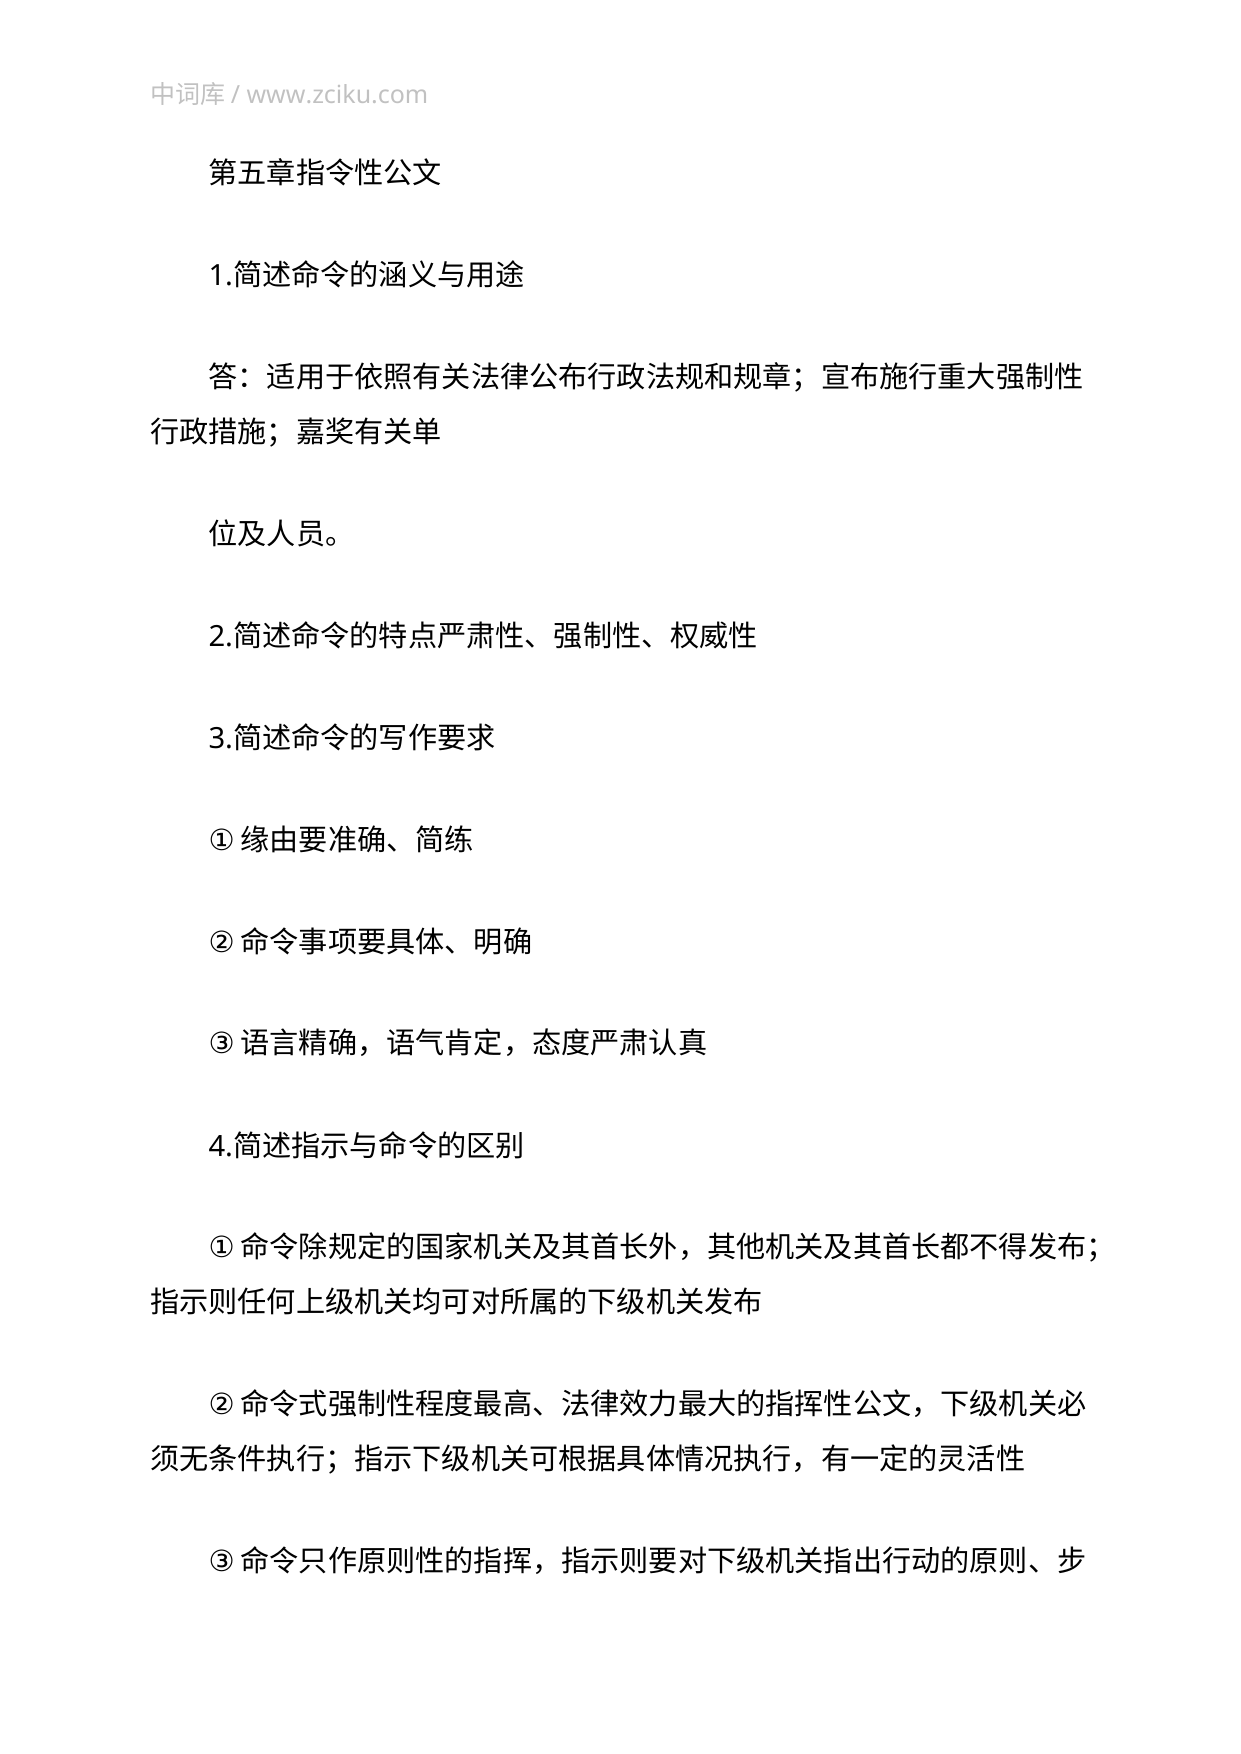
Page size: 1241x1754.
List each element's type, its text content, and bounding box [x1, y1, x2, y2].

text ①命令除规定的国家机关及其首长外，其他机关及其首长都不得发布；指示则任何上级机关均可对所属的下级机关发布 [150, 1224, 1090, 1321]
text 2.简述命令的特点严肃性、强制性、权威性 [150, 612, 1090, 654]
text ①缘由要准确、简练 [150, 816, 1090, 858]
text 位及人员。 [150, 510, 1090, 553]
text 答：适用于依照有关法律公布行政法规和规章；宣布施行重大强制性行政措施；嘉奖有关单 [150, 354, 1090, 451]
text 3.简述命令的写作要求 [150, 714, 1090, 757]
text ②命令式强制性程度最高、法律效力最大的指挥性公文，下级机关必须无条件执行；指示下级机关可根据具体情况执行，有一定的灵活性 [150, 1381, 1090, 1478]
text ③语言精确，语气肯定，态度严肃认真 [150, 1020, 1090, 1062]
text 第五章指令性公文 [150, 150, 1090, 192]
text ②命令事项要具体、明确 [150, 918, 1090, 961]
text 1.简述命令的涵义与用途 [150, 252, 1090, 294]
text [150, 1538, 1090, 1580]
text 4.简述指示与命令的区别 [150, 1122, 1090, 1164]
